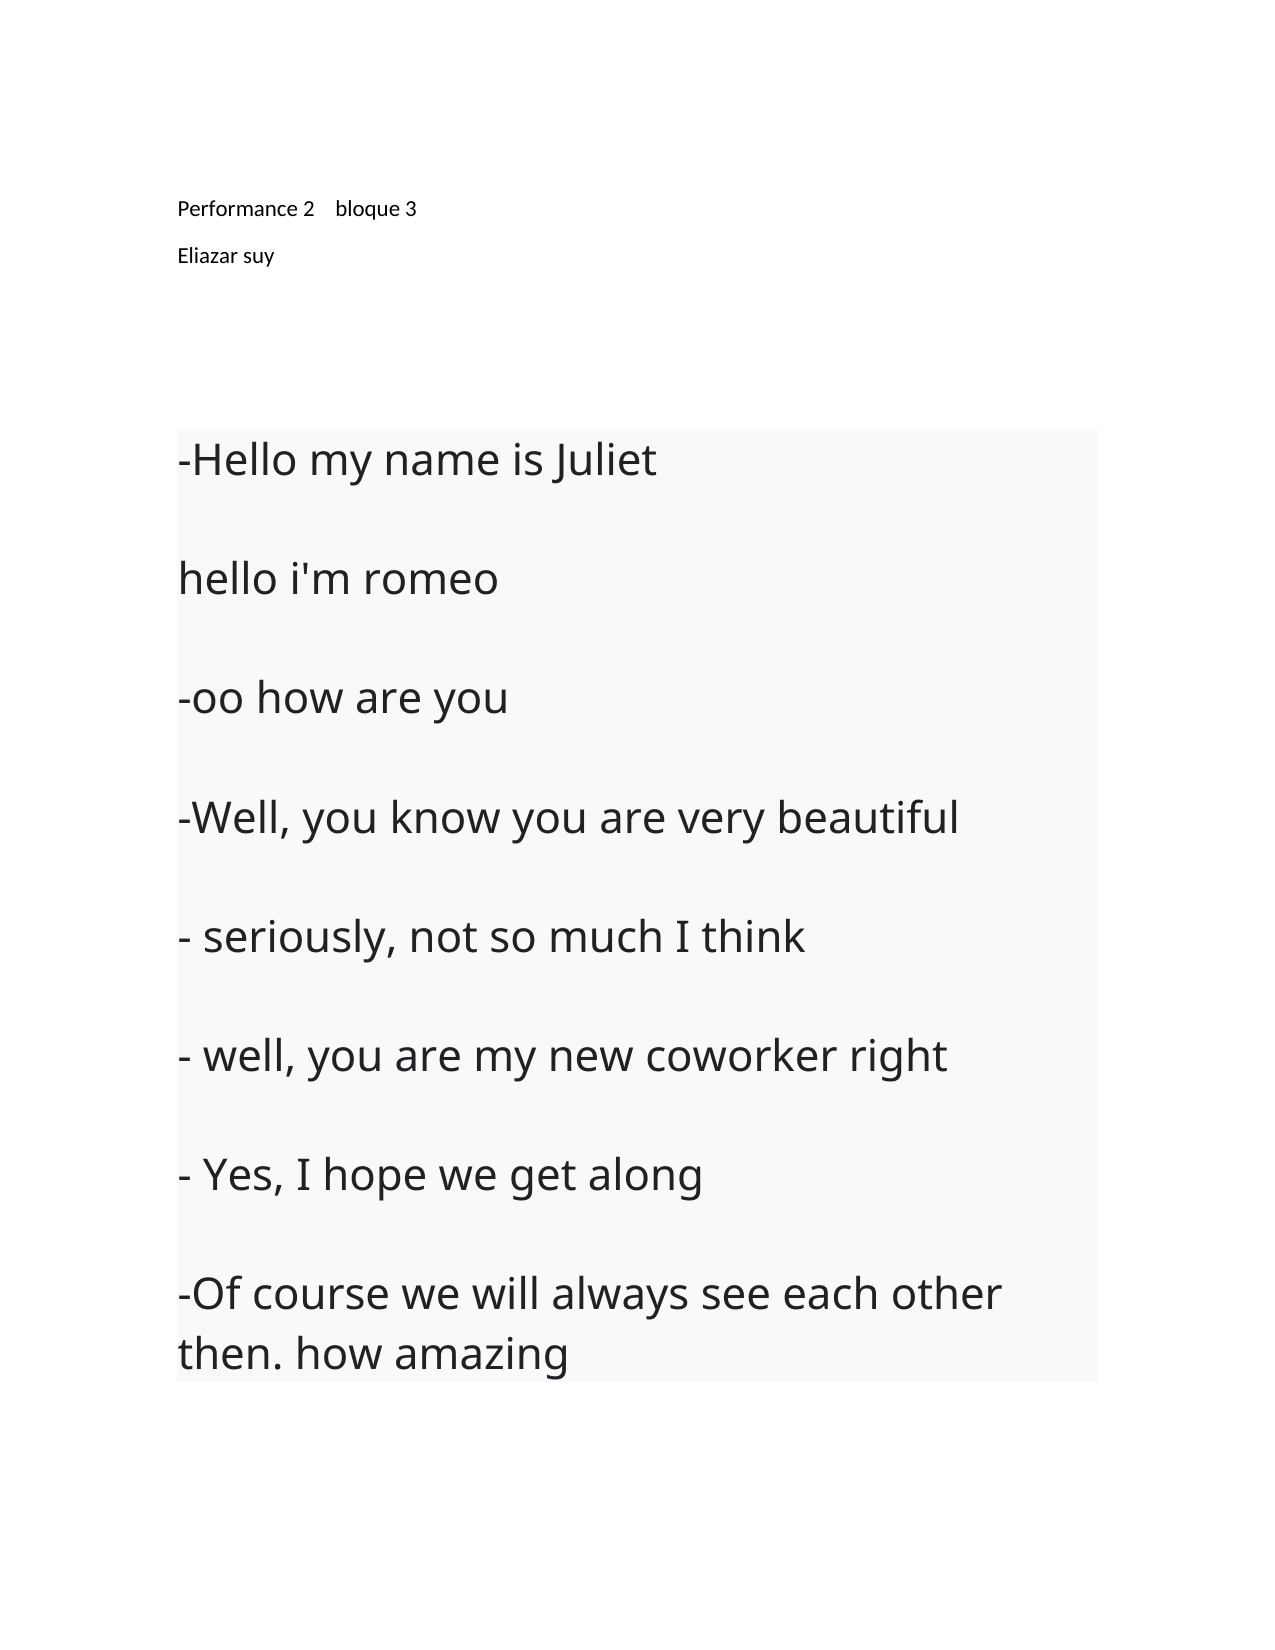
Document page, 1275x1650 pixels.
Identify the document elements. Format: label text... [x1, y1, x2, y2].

text - seriously, not so much I think [177, 906, 1098, 965]
text - Yes, I hope we get along [177, 1144, 1098, 1203]
text Performance 2 bloque 3 [177, 194, 1098, 222]
text hello i'm romeo [177, 548, 1098, 608]
text Eliazar suy [177, 241, 1098, 269]
text - well, you are my new coworker right [177, 1025, 1098, 1084]
text -Of course we will always see each other then. how amazing [177, 1263, 1098, 1382]
text -Well, you know you are very beautiful [177, 786, 1098, 846]
text -oo how are you [177, 667, 1098, 727]
text -Hello my name is Juliet [177, 429, 1098, 488]
